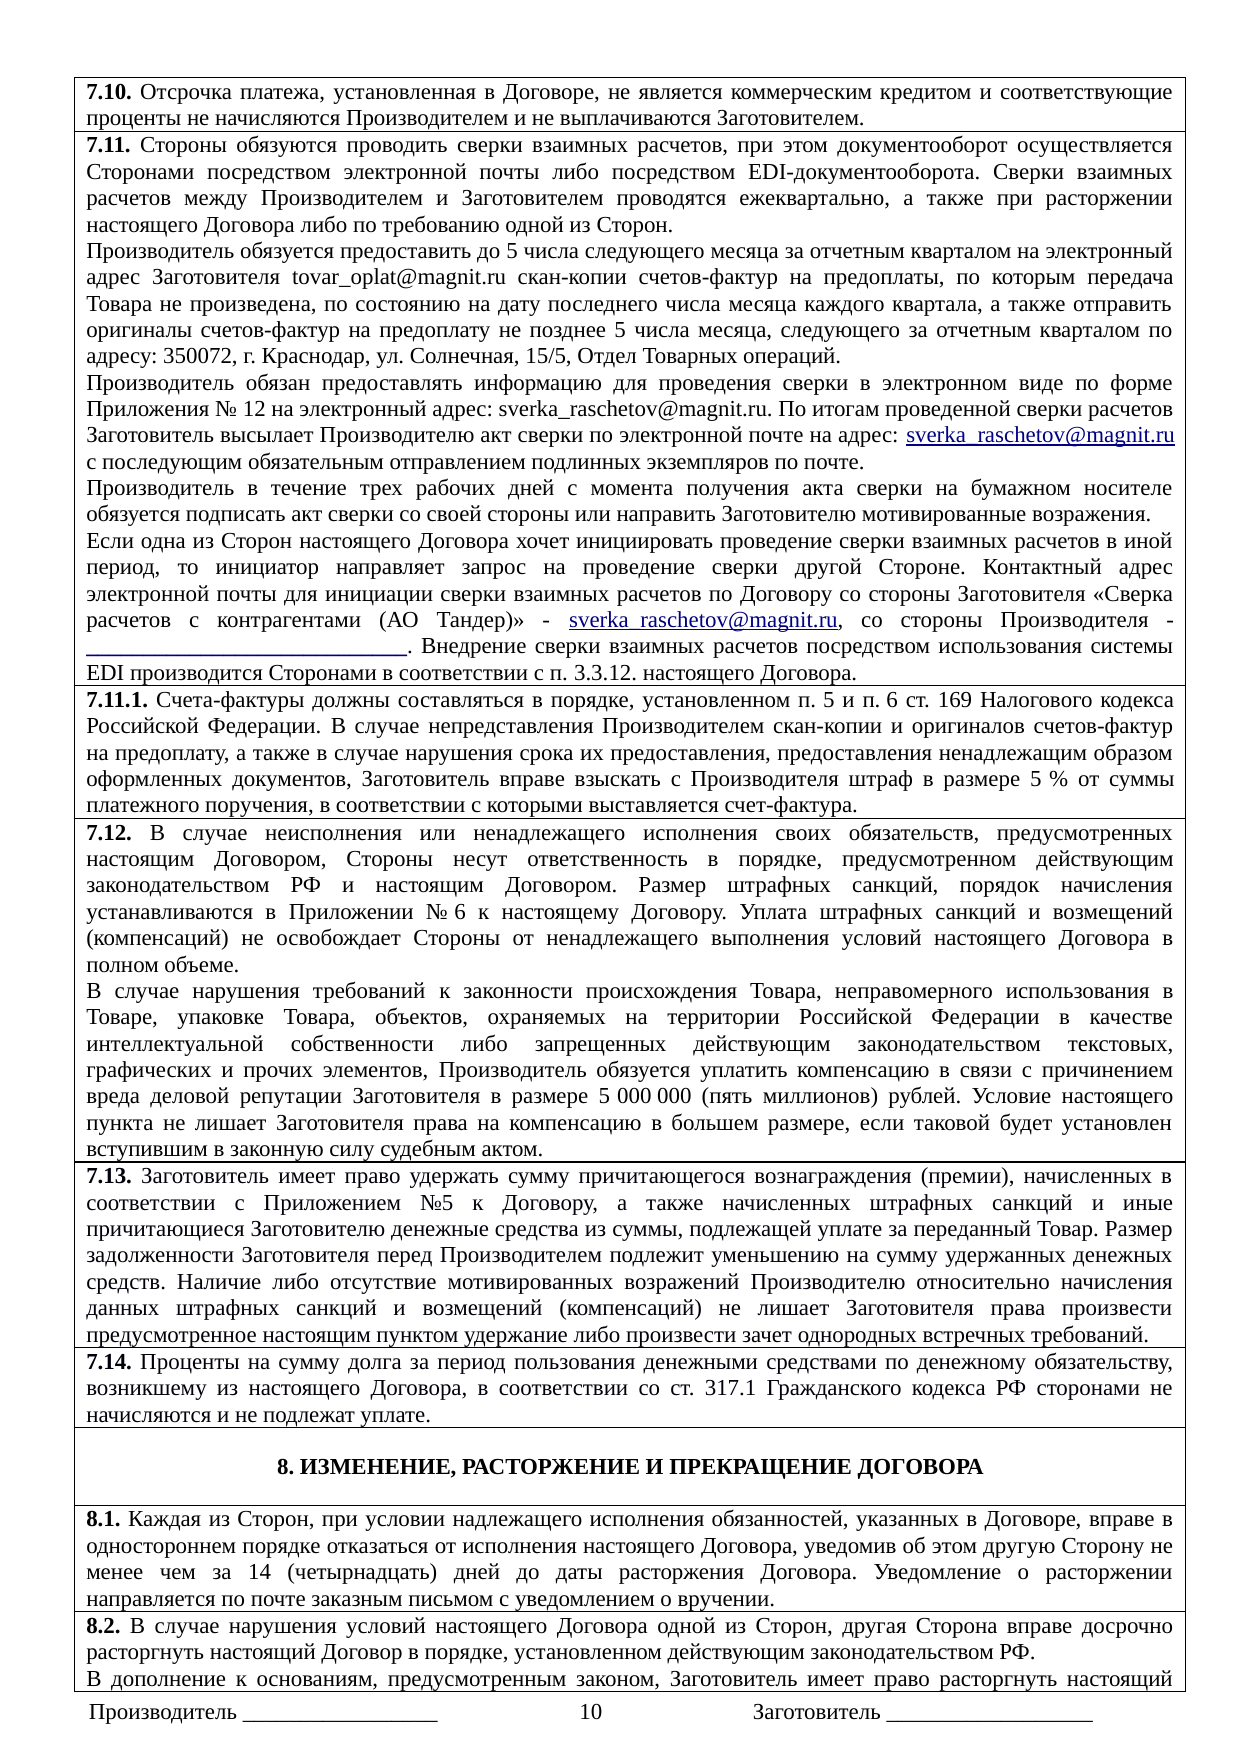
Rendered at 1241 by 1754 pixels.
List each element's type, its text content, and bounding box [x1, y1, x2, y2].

table_cell 7.13. Заготовитель имеет право удержать сумму причитающегося вознаграждения (премии), начисленных в соответствии с Приложением №5 к Договору, а также начисленных штрафных санкций и иные причитающиеся Заготовителю денежные средства из суммы, подлежащей уплате за переданный Товар. Размер задолженности Заготовителя перед Производителем подлежит уменьшению на сумму удержанных денежных средств. Наличие либо отсутствие мотивированных возражений Производителю относительно начисления данных штрафных санкций и возмещений (компенсаций) не лишает Заготовителя права произвести предусмотренное настоящим пунктом удержание либо произвести зачет однородных встречных требований. [75, 1163, 1185, 1347]
table_cell 8.1. Каждая из Сторон, при условии надлежащего исполнения обязанностей, указанных в Договоре, вправе в одностороннем порядке отказаться от исполнения настоящего Договора, уведомив об этом другую Сторону не менее чем за 14 (четырнадцать) дней до даты расторжения Договора. Уведомление о расторжении направляется по почте заказным письмом с уведомлением о вручении. [75, 1506, 1185, 1611]
table_cell 7.10. Отсрочка платежа, установленная в Договоре, не является коммерческим кредитом и соответствующие проценты не начисляются Производителем и не выплачиваются Заготовителем. [75, 78, 1185, 131]
table_cell 7.11. Стороны обязуются проводить сверки взаимных расчетов, при этом документооборот осуществляется Сторонами посредством электронной почты либо посредством EDI-документооборота. Сверки взаимных расчетов между Производителем и Заготовителем проводятся ежеквартально, а также при расторжении настоящего Договора либо по требованию одной из Сторон. Производитель обязуется предоставить до 5 числа следующего месяца за отчетным кварталом на электронный адрес Заготовителя tovar_oplat@magnit.ru скан-копии счетов-фактур на предоплаты, по которым передача Товара не произведена, по состоянию на дату последнего числа месяца каждого квартала, а также отправить оригиналы счетов-фактур на предоплату не позднее 5 числа месяца, следующего за отчетным кварталом по адресу: 350072, г. Краснодар, ул. Солнечная, 15/5, Отдел Товарных операций. Производитель обязан предоставлять информацию для проведения сверки в электронном виде по форме Приложения № 12 на электронный адрес: sverka_raschetov@magnit.ru. По итогам проведенной сверки расчетов Заготовитель высылает Производителю акт сверки по электронной почте на адрес: sverka_raschetov@magnit.ru с последующим обязательным отправлением подлинных экземпляров по почте. Производитель в течение трех рабочих дней с момента получения акта сверки на бумажном носителе обязуется подписать акт сверки со своей стороны или направить Заготовителю мотивированные возражения. Если одна из Сторон настоящего Договора хочет инициировать проведение сверки взаимных расчетов в иной период, то инициатор направляет запрос на проведение сверки другой Стороне. Контактный адрес электронной почты для инициации сверки взаимных расчетов по Договору со стороны Заготовителя «Сверка расчетов с контрагентами (АО Тандер)» - sverka_raschetov@magnit.ru, со стороны Производителя - ____________________________. Внедрение сверки взаимных расчетов посредством использования системы EDI производится Сторонами в соответствии с п. 3.3.12. настоящего Договора. [75, 132, 1185, 685]
table_cell 7.11.1. Счета-фактуры должны составляться в порядке, установленном п. 5 и п. 6 ст. 169 Налогового кодекса Российской Федерации. В случае непредставления Производителем скан-копии и оригиналов счетов-фактур на предоплату, а также в случае нарушения срока их предоставления, предоставления ненадлежащим образом оформленных документов, Заготовитель вправе взыскать с Производителя штраф в размере 5 % от суммы платежного поручения, в соответствии с которыми выставляется счет-фактура. [75, 686, 1185, 818]
table_cell 7.12. В случае неисполнения или ненадлежащего исполнения своих обязательств, предусмотренных настоящим Договором, Стороны несут ответственность в порядке, предусмотренном действующим законодательством РФ и настоящим Договором. Размер штрафных санкций, порядок начисления устанавливаются в Приложении № 6 к настоящему Договору. Уплата штрафных санкций и возмещений (компенсаций) не освобождает Стороны от ненадлежащего выполнения условий настоящего Договора в полном объеме. В случае нарушения требований к законности происхождения Товара, неправомерного использования в Товаре, упаковке Товара, объектов, охраняемых на территории Российской Федерации в качестве интеллектуальной собственности либо запрещенных действующим законодательством текстовых, графических и прочих элементов, Производитель обязуется уплатить компенсацию в связи с причинением вреда деловой репутации Заготовителя в размере 5 000 000 (пять миллионов) рублей. Условие настоящего пункта не лишает Заготовителя права на компенсацию в большем размере, если таковой будет установлен вступившим в законную силу судебным актом. [75, 819, 1185, 1161]
table_cell 8. ИЗМЕНЕНИЕ, РАСТОРЖЕНИЕ И ПРЕКРАЩЕНИЕ ДОГОВОРА [75, 1428, 1185, 1504]
table_cell 7.14. Проценты на сумму долга за период пользования денежными средствами по денежному обязательству, возникшему из настоящего Договора, в соответствии со ст. 317.1 Гражданского кодекса РФ сторонами не начисляются и не подлежат уплате. [75, 1348, 1185, 1427]
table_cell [75, 1612, 1185, 1691]
